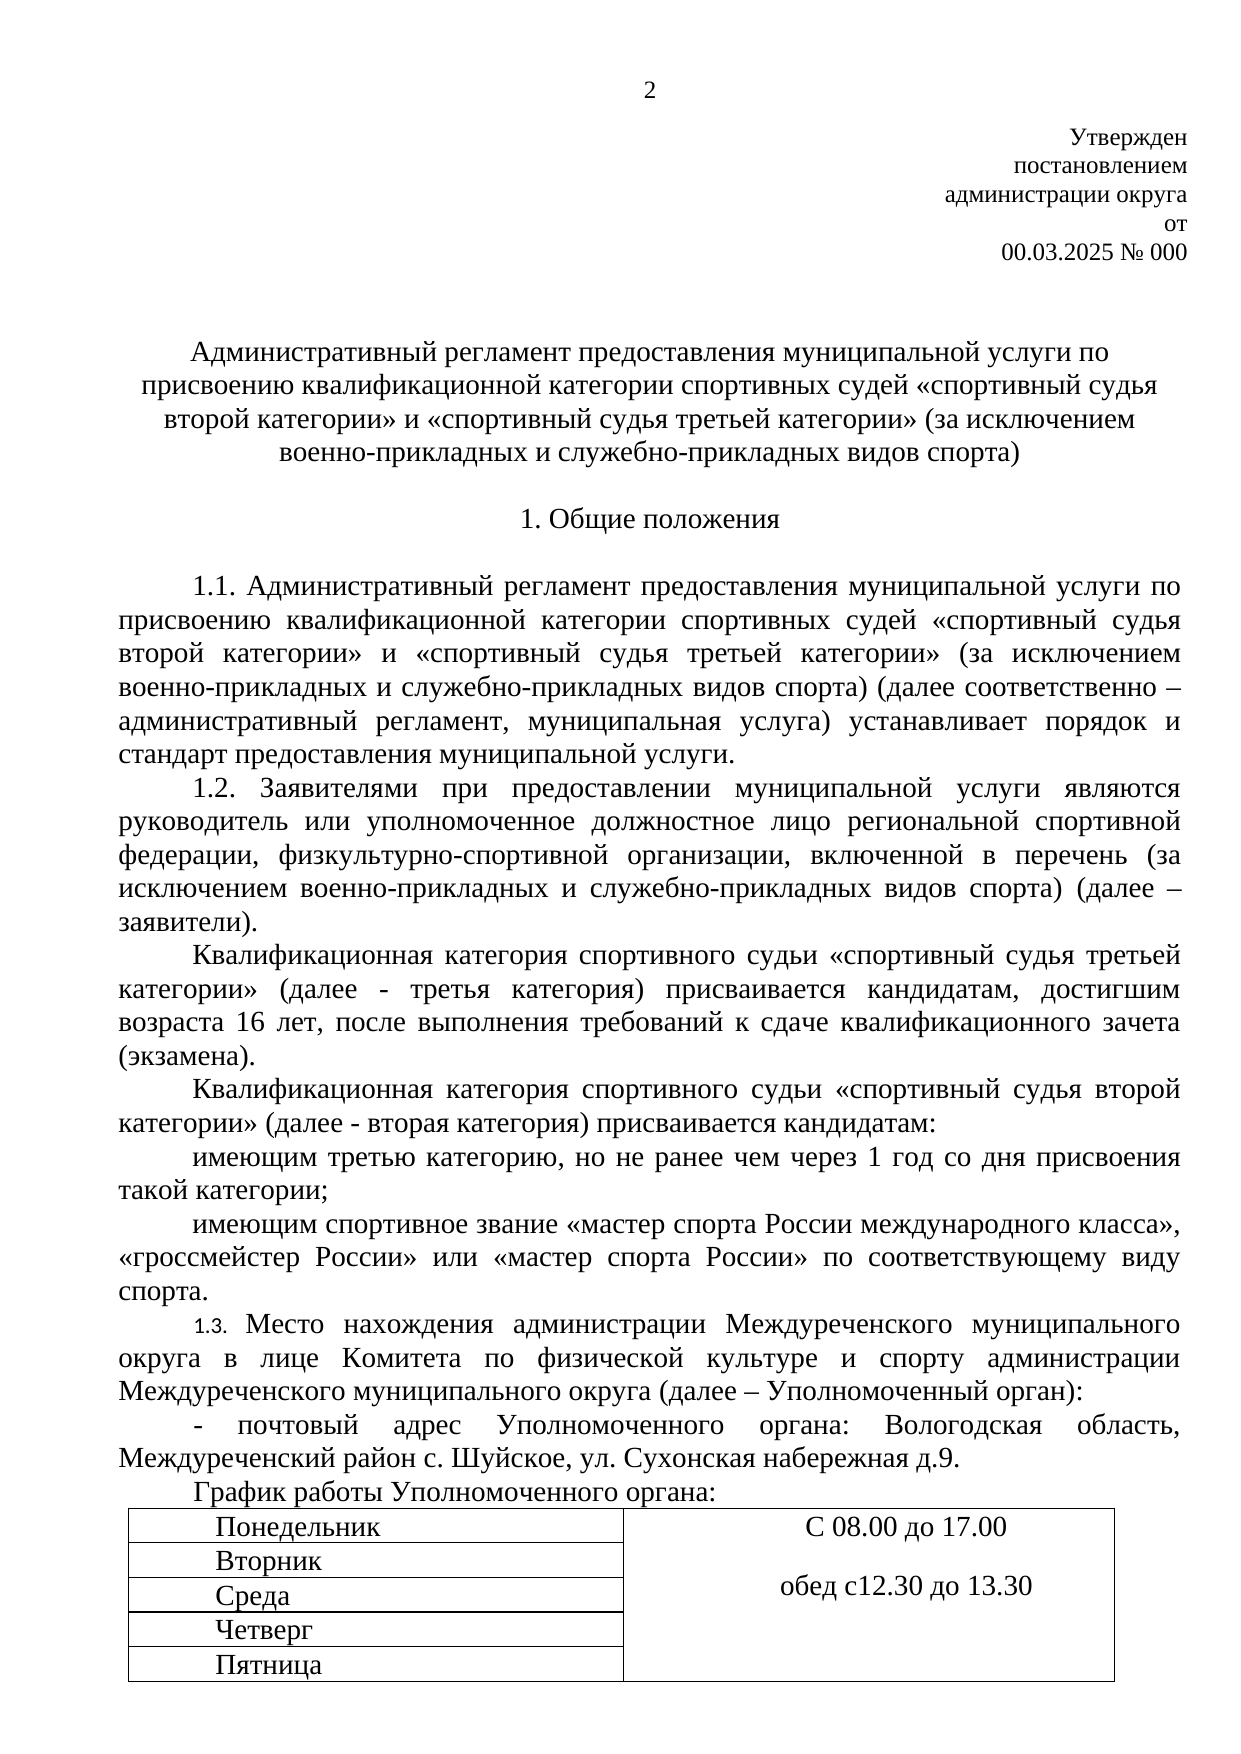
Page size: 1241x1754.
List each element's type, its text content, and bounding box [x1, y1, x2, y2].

text 1.3. Место нахождения администрации Междуреченского муниципального округа в лице Комитета по физической культуре и спорту администрации Междуреченского муниципального округа (далее – Уполномоченный орган): [118, 1306, 1181, 1407]
text График работы Уполномоченного органа: [118, 1474, 1181, 1508]
table_cell Вторник [129, 1543, 623, 1577]
text имеющим третью категорию, но не ранее чем через 1 год со дня присвоения такой категории; [118, 1139, 1182, 1206]
text 1.1. Административный регламент предоставления муниципальной услуги по присвоению квалификационной категории спортивных судей «спортивный судья второй категории» и «спортивный судья третьей категории» (за исключением военно-прикладных и служебно-прикладных видов спорта) (далее соответственно – административный регламент, муниципальная услуга) устанавливает порядок и стандарт предоставления муниципальной услуги. [118, 568, 1182, 770]
text Квалификационная категория спортивного судьи «спортивный судья третьей категории» (далее - третья категория) присваивается кандидатам, достигшим возраста 16 лет, после выполнения требований к сдаче квалификационного зачета (экзамена). [118, 937, 1182, 1072]
table_cell Четверг [129, 1613, 623, 1646]
text 1. Общие положения [118, 501, 1181, 535]
text имеющим спортивное звание «мастер спорта России международного класса», «гроссмейстер России» или «мастер спорта России» по соответствующему виду спорта. [118, 1206, 1182, 1306]
title Административный регламент предоставления муниципальной услуги по присвоению квалификационной категории спортивных судей «спортивный судья второй категории» и «спортивный судья третьей категории» (за исключением военно-прикладных и служебно-прикладных видов спорта) [118, 334, 1181, 468]
table_header С 08.00 до 17.00 обед с12.30 до 13.30 [624, 1509, 1114, 1681]
text 1.2. Заявителями при предоставлении муниципальной услуги являются руководитель или уполномоченное должностное лицо региональной спортивной федерации, физкультурно-спортивной организации, включенной в перечень (за исключением военно-прикладных и служебно-прикладных видов спорта) (далее – заявители). [118, 770, 1182, 937]
table_header Понедельник [129, 1509, 623, 1542]
table_cell Пятница [129, 1647, 623, 1681]
text Квалификационная категория спортивного судьи «спортивный судья второй категории» (далее - вторая категория) присваивается кандидатам: [118, 1072, 1182, 1139]
table_cell Среда [129, 1578, 623, 1611]
text - почтовый адрес Уполномоченного органа: Вологодская область, Междуреченский район с. Шуйское, ул. Сухонская набережная д.9. [118, 1407, 1181, 1474]
